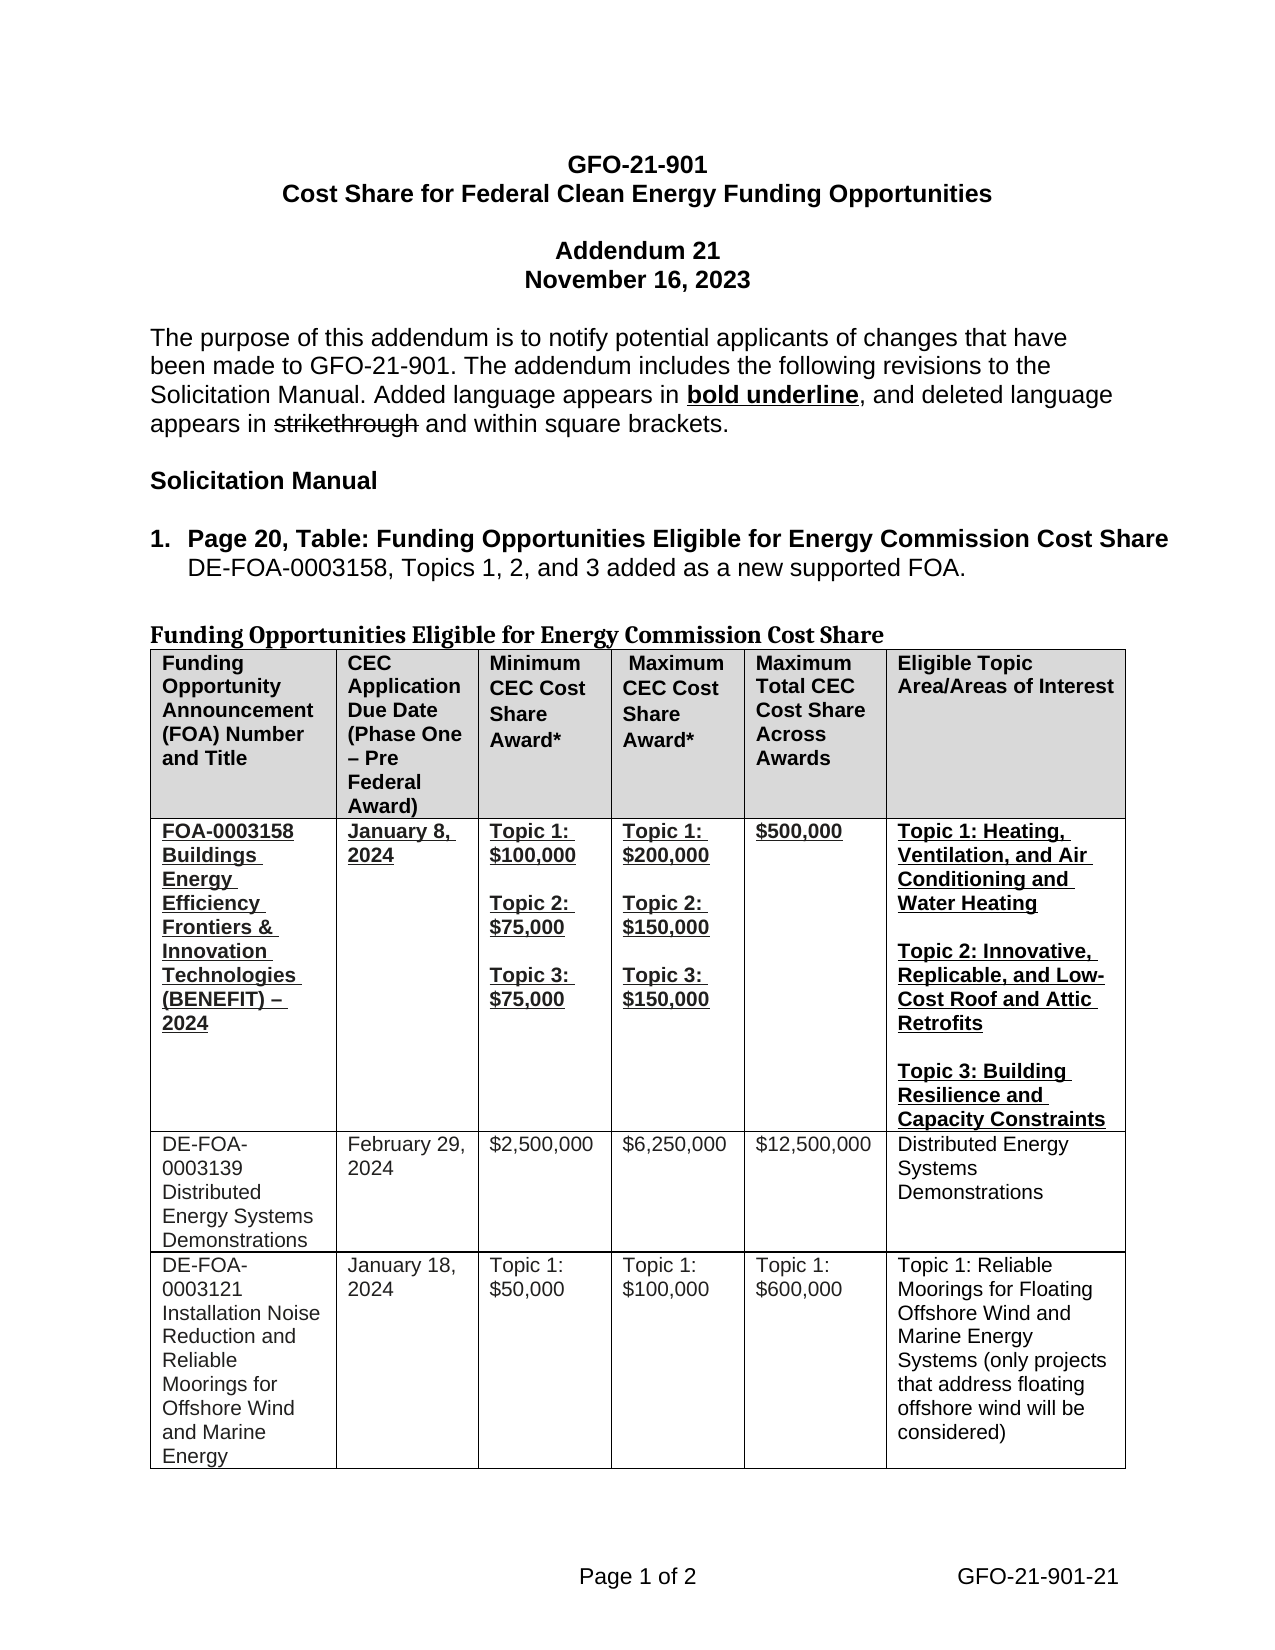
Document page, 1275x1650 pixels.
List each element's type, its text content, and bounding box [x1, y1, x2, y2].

table_cell Topic 1: $200,000 Topic 2: $150,000 Topic 3: $150,000 [612, 819, 744, 1131]
table_header Maximum Total CEC Cost Share Across Awards [745, 650, 886, 818]
table_cell FOA-0003158 Buildings Energy Efficiency Frontiers & Innovation Technologies (BENEFIT) – 2024 [151, 819, 336, 1131]
table_header Funding Opportunity Announcement (FOA) Number and Title [151, 650, 336, 818]
table_header CEC Application Due Date (Phase One – Pre Federal Award) [337, 650, 478, 818]
table_cell $2,500,000 [479, 1132, 611, 1251]
table_header Minimum CEC Cost Share Award* [479, 650, 611, 818]
text GFO-21-901 [150, 150, 1125, 179]
table_cell $12,500,000 [745, 1132, 886, 1251]
table_cell February 29, 2024 [337, 1132, 478, 1251]
table_cell DE-FOA-0003121 Installation Noise Reduction and Reliable Moorings for Offshore Wind and Marine Energy [151, 1253, 336, 1468]
table_cell Topic 1: $600,000 [745, 1253, 886, 1468]
table_cell $6,250,000 [612, 1132, 744, 1251]
table_cell Distributed Energy Systems Demonstrations [887, 1132, 1125, 1251]
text DE-FOA-0003158, Topics 1, 2, and 3 added as a new supported FOA. [187, 552, 1200, 581]
table_cell $500,000 [745, 819, 886, 1131]
table_header Eligible Topic Area/Areas of Interest [887, 650, 1125, 818]
table_cell January 8, 2024 [337, 819, 478, 1131]
table_cell DE-FOA-0003139 Distributed Energy Systems Demonstrations [151, 1132, 336, 1251]
text November 16, 2023 [150, 265, 1125, 294]
table_cell Topic 1: Heating, Ventilation, and Air Conditioning and Water Heating Topic 2: Innovative, Replicable, and Low-Cost Roof and Attic Retrofits Topic 3: Building Resilience and Capacity Constraints [887, 819, 1125, 1131]
text Addendum 21 [150, 236, 1125, 265]
text Solicitation Manual [150, 466, 1200, 495]
table_cell Topic 1: $50,000 [479, 1253, 611, 1468]
text Cost Share for Federal Clean Energy Funding Opportunities [150, 179, 1125, 207]
text The purpose of this addendum is to notify potential applicants of changes that have been made to GFO-21-901. The addendum includes the following revisions to the Solicitation Manual. Added language appears in bold underline, and deleted language appears in strikethrough and within square brackets. [150, 322, 1125, 437]
table_header Maximum CEC Cost Share Award* [612, 650, 744, 818]
table_cell Topic 1: $100,000 [612, 1253, 744, 1468]
table_cell January 18, 2024 [337, 1253, 478, 1468]
table_cell Topic 1: Reliable Moorings for Floating Offshore Wind and Marine Energy Systems (only projects that address floating offshore wind will be considered) [887, 1253, 1125, 1468]
text Funding Opportunities Eligible for Energy Commission Cost Share [150, 621, 1125, 649]
list Page 20, Table: Funding Opportunities Eligible for Energy Commission Cost Share [150, 524, 1200, 552]
table_cell Topic 1: $100,000 Topic 2: $75,000 Topic 3: $75,000 [479, 819, 611, 1131]
